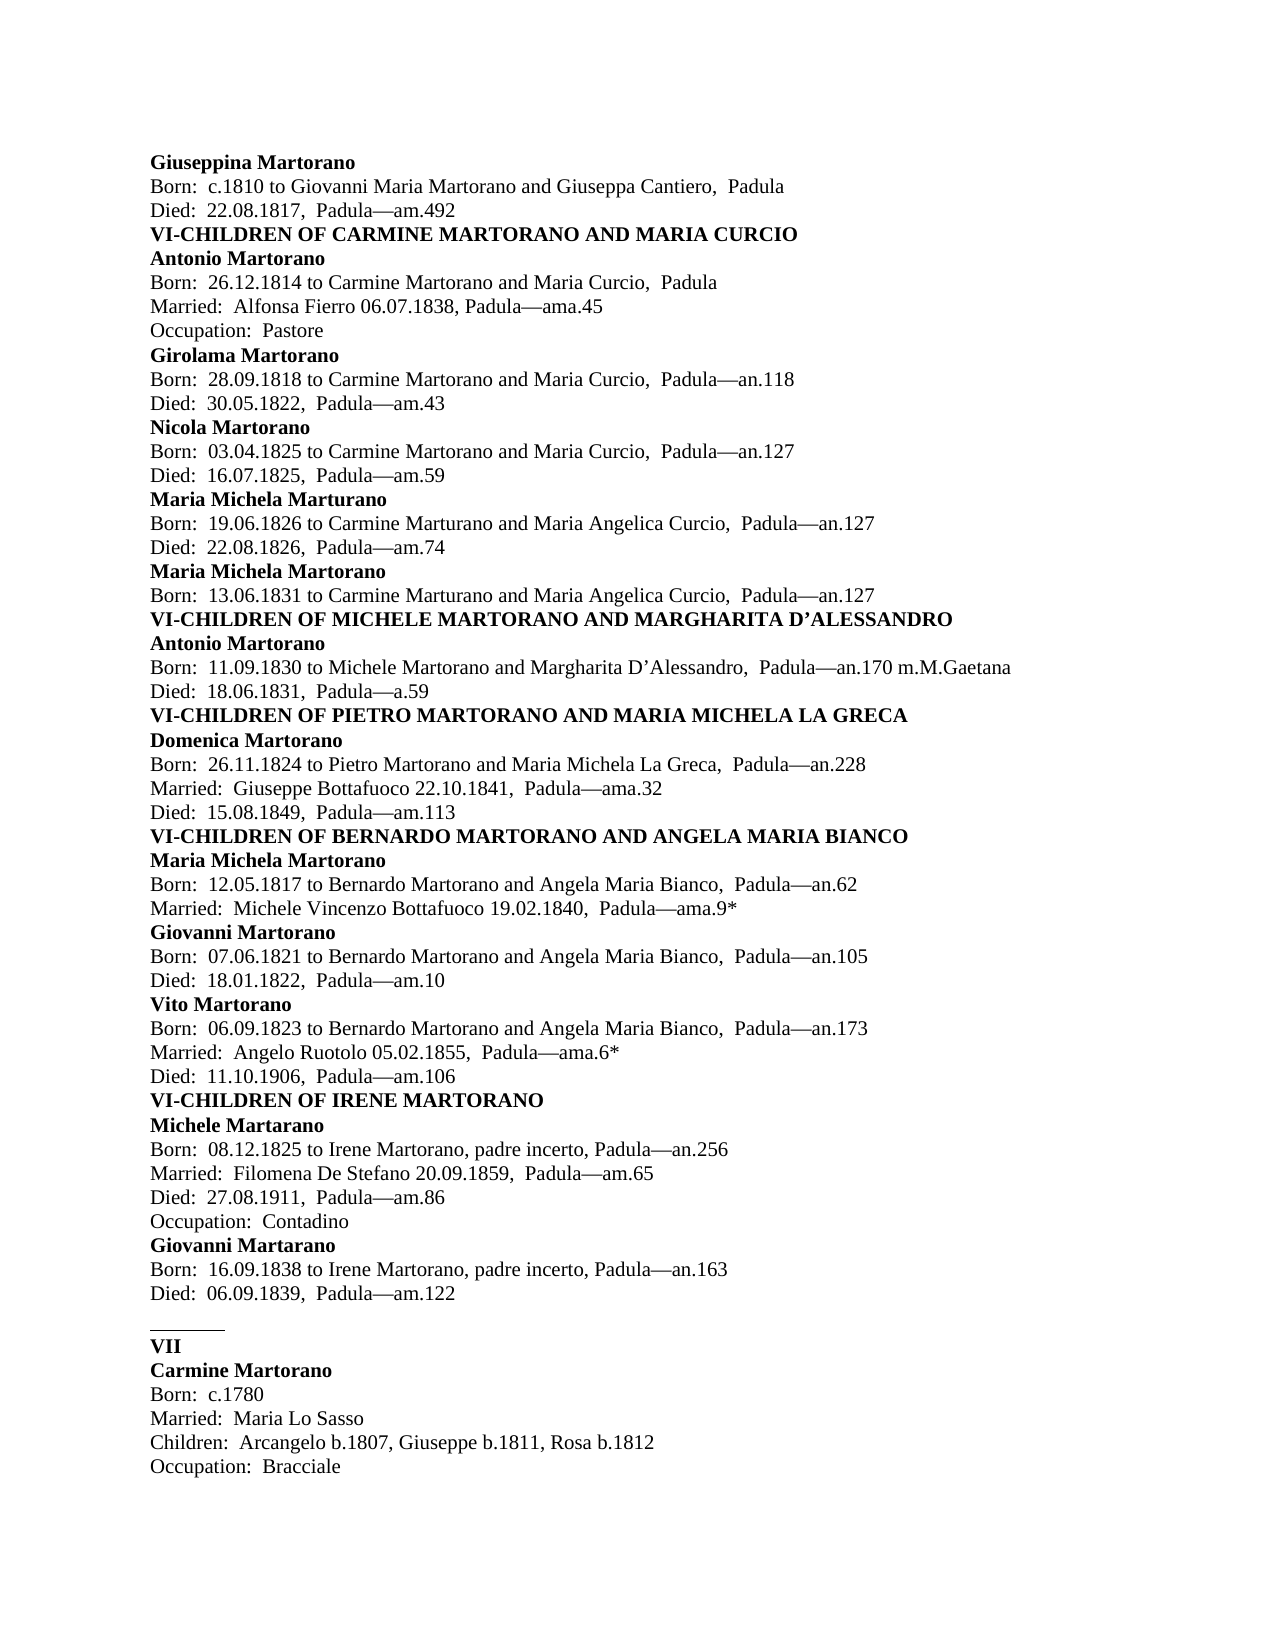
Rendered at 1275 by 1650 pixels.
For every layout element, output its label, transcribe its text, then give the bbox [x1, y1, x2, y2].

text Occupation: Bracciale [150, 1454, 1125, 1478]
text Born: 26.11.1824 to Pietro Martorano and Maria Michela La Greca, Padula—an.228 [150, 752, 1125, 776]
text Maria Michela Marturano [150, 487, 1125, 511]
text Carmine Martorano [150, 1358, 1125, 1382]
text VI-CHILDREN OF IRENE MARTORANO [150, 1088, 1125, 1112]
text Born: 12.05.1817 to Bernardo Martorano and Angela Maria Bianco, Padula—an.62 [150, 872, 1125, 896]
text Died: 06.09.1839, Padula—am.122 [150, 1281, 1125, 1305]
text Born: 28.09.1818 to Carmine Martorano and Maria Curcio, Padula—an.118 [150, 367, 1125, 391]
text Died: 30.05.1822, Padula—am.43 [150, 391, 1125, 415]
text VI-CHILDREN OF MICHELE MARTORANO AND MARGHARITA D’ALESSANDRO [150, 607, 1125, 631]
text Michele Martarano [150, 1112, 1125, 1137]
text Married: Michele Vincenzo Bottafuoco 19.02.1840, Padula—ama.9* [150, 896, 1125, 920]
text Married: Alfonsa Fierro 06.07.1838, Padula—ama.45 [150, 294, 1125, 318]
text Antonio Martorano [150, 246, 1125, 270]
text Born: 16.09.1838 to Irene Martorano, padre incerto, Padula—an.163 [150, 1257, 1125, 1281]
text Giovanni Martorano [150, 920, 1125, 944]
text Girolama Martorano [150, 342, 1125, 367]
text Domenica Martorano [150, 727, 1125, 752]
text Died: 18.01.1822, Padula—am.10 [150, 968, 1125, 992]
text Born: c.1780 [150, 1382, 1125, 1406]
text Children: Arcangelo b.1807, Giuseppe b.1811, Rosa b.1812 [150, 1430, 1125, 1454]
text VI-CHILDREN OF BERNARDO MARTORANO AND ANGELA MARIA BIANCO [150, 824, 1125, 848]
text Married: Maria Lo Sasso [150, 1406, 1125, 1430]
text Died: 22.08.1817, Padula—am.492 [150, 198, 1125, 222]
text Born: 19.06.1826 to Carmine Marturano and Maria Angelica Curcio, Padula—an.127 [150, 511, 1125, 535]
text Giuseppina Martorano [150, 150, 1125, 174]
text Occupation: Contadino [150, 1209, 1125, 1233]
text Antonio Martorano [150, 631, 1125, 655]
text Maria Michela Martorano [150, 559, 1125, 583]
text Born: 11.09.1830 to Michele Martorano and Margharita D’Alessandro, Padula—an.170 m.M.Gaetana [150, 655, 1125, 679]
text Died: 11.10.1906, Padula—am.106 [150, 1064, 1125, 1088]
text Married: Angelo Ruotolo 05.02.1855, Padula—ama.6* [150, 1040, 1125, 1064]
text Died: 18.06.1831, Padula—a.59 [150, 679, 1125, 703]
text Born: 13.06.1831 to Carmine Marturano and Maria Angelica Curcio, Padula—an.127 [150, 583, 1125, 607]
text Nicola Martorano [150, 415, 1125, 439]
text Born: 26.12.1814 to Carmine Martorano and Maria Curcio, Padula [150, 270, 1125, 294]
text Died: 15.08.1849, Padula—am.113 [150, 800, 1125, 824]
text Married: Giuseppe Bottafuoco 22.10.1841, Padula—ama.32 [150, 776, 1125, 800]
text Died: 27.08.1911, Padula—am.86 [150, 1185, 1125, 1209]
text Born: c.1810 to Giovanni Maria Martorano and Giuseppa Cantiero, Padula [150, 174, 1125, 198]
text Born: 06.09.1823 to Bernardo Martorano and Angela Maria Bianco, Padula—an.173 [150, 1016, 1125, 1040]
text VI-CHILDREN OF CARMINE MARTORANO AND MARIA CURCIO [150, 222, 1125, 246]
text Vito Martorano [150, 992, 1125, 1016]
text Died: 22.08.1826, Padula—am.74 [150, 535, 1125, 559]
text Giovanni Martarano [150, 1233, 1125, 1257]
text Occupation: Pastore [150, 318, 1125, 342]
text Born: 08.12.1825 to Irene Martorano, padre incerto, Padula—an.256 [150, 1137, 1125, 1161]
text Maria Michela Martorano [150, 848, 1125, 872]
text VI-CHILDREN OF PIETRO MARTORANO AND MARIA MICHELA LA GRECA [150, 703, 1125, 727]
text Died: 16.07.1825, Padula—am.59 [150, 463, 1125, 487]
text Born: 03.04.1825 to Carmine Martorano and Maria Curcio, Padula—an.127 [150, 439, 1125, 463]
text VII [150, 1334, 1125, 1358]
text Married: Filomena De Stefano 20.09.1859, Padula—am.65 [150, 1161, 1125, 1185]
text Born: 07.06.1821 to Bernardo Martorano and Angela Maria Bianco, Padula—an.105 [150, 944, 1125, 968]
